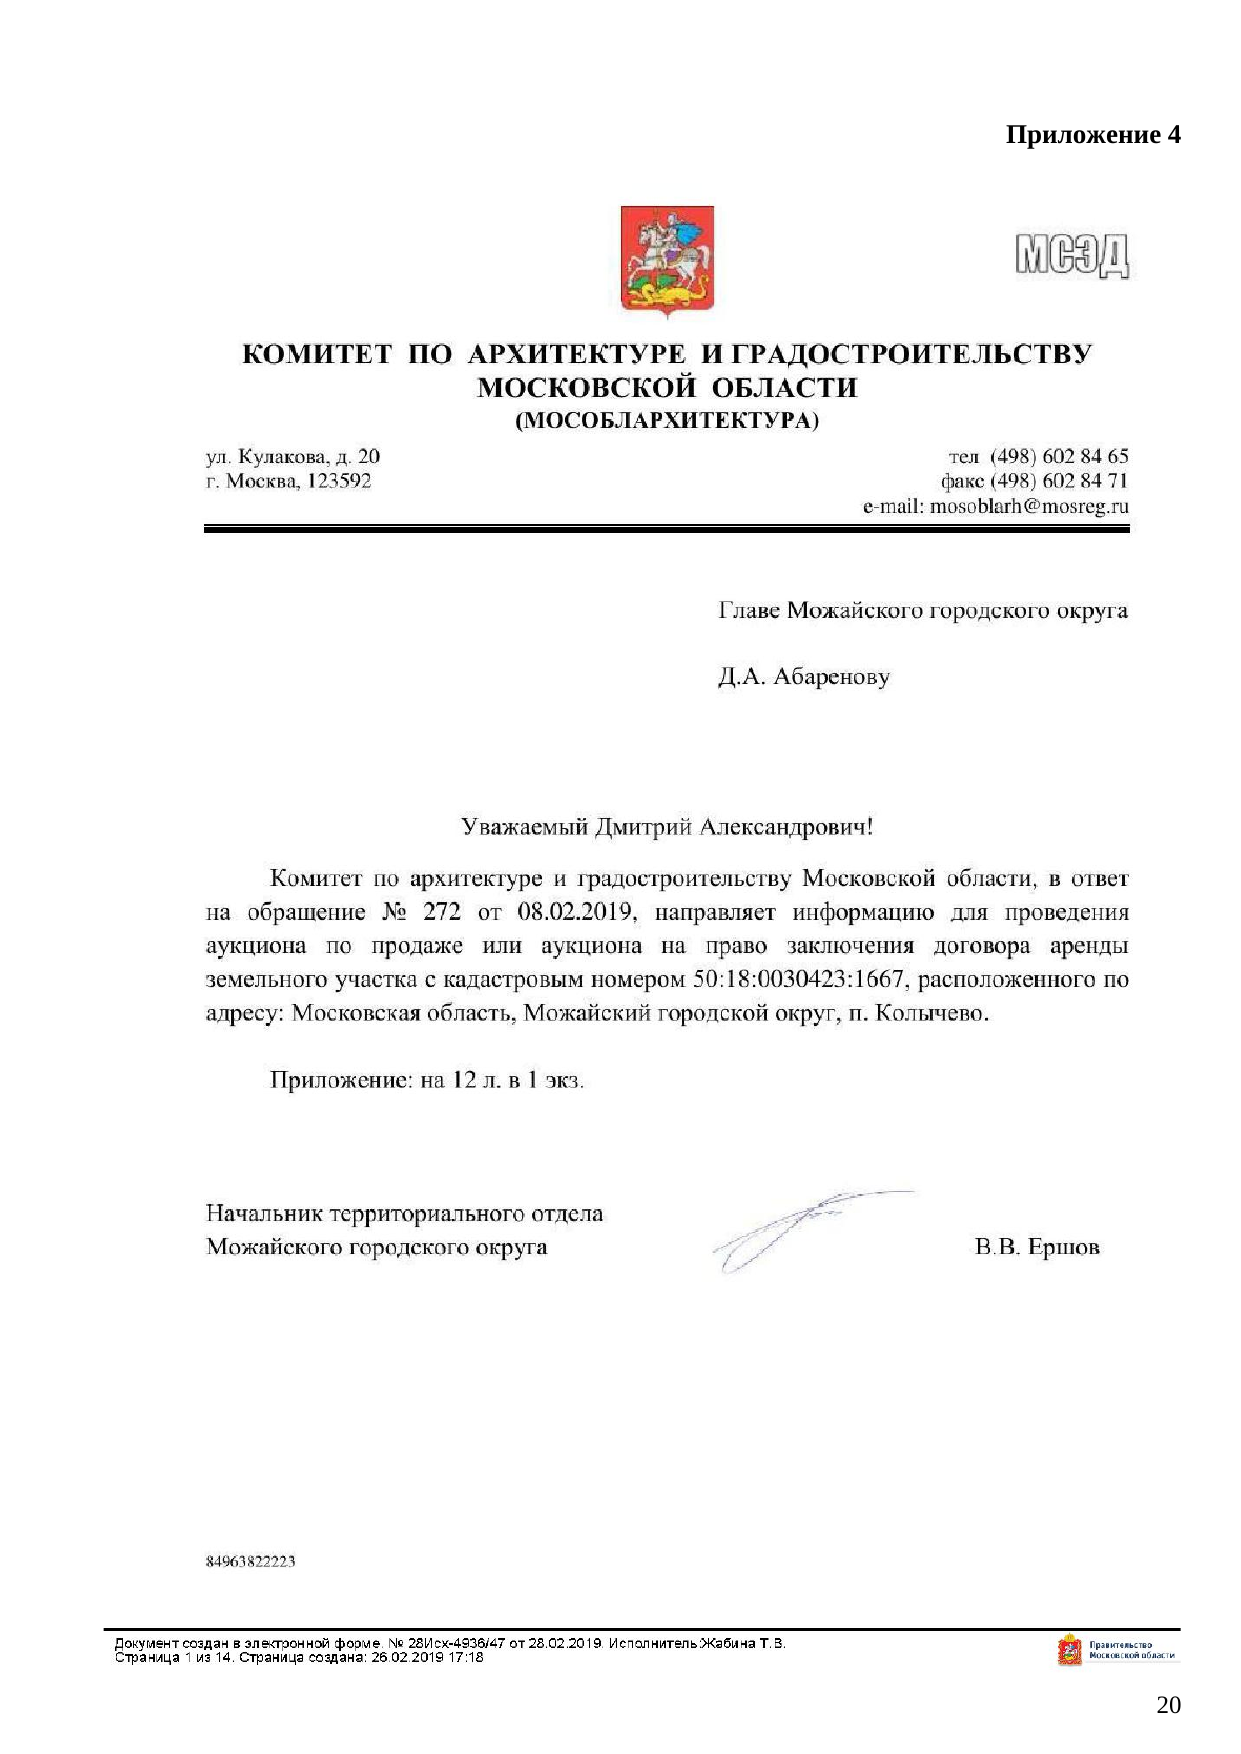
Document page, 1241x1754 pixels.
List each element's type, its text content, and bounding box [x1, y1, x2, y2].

subtitle Приложение 4 [929, 118, 1181, 149]
picture [103, 155, 1181, 1680]
